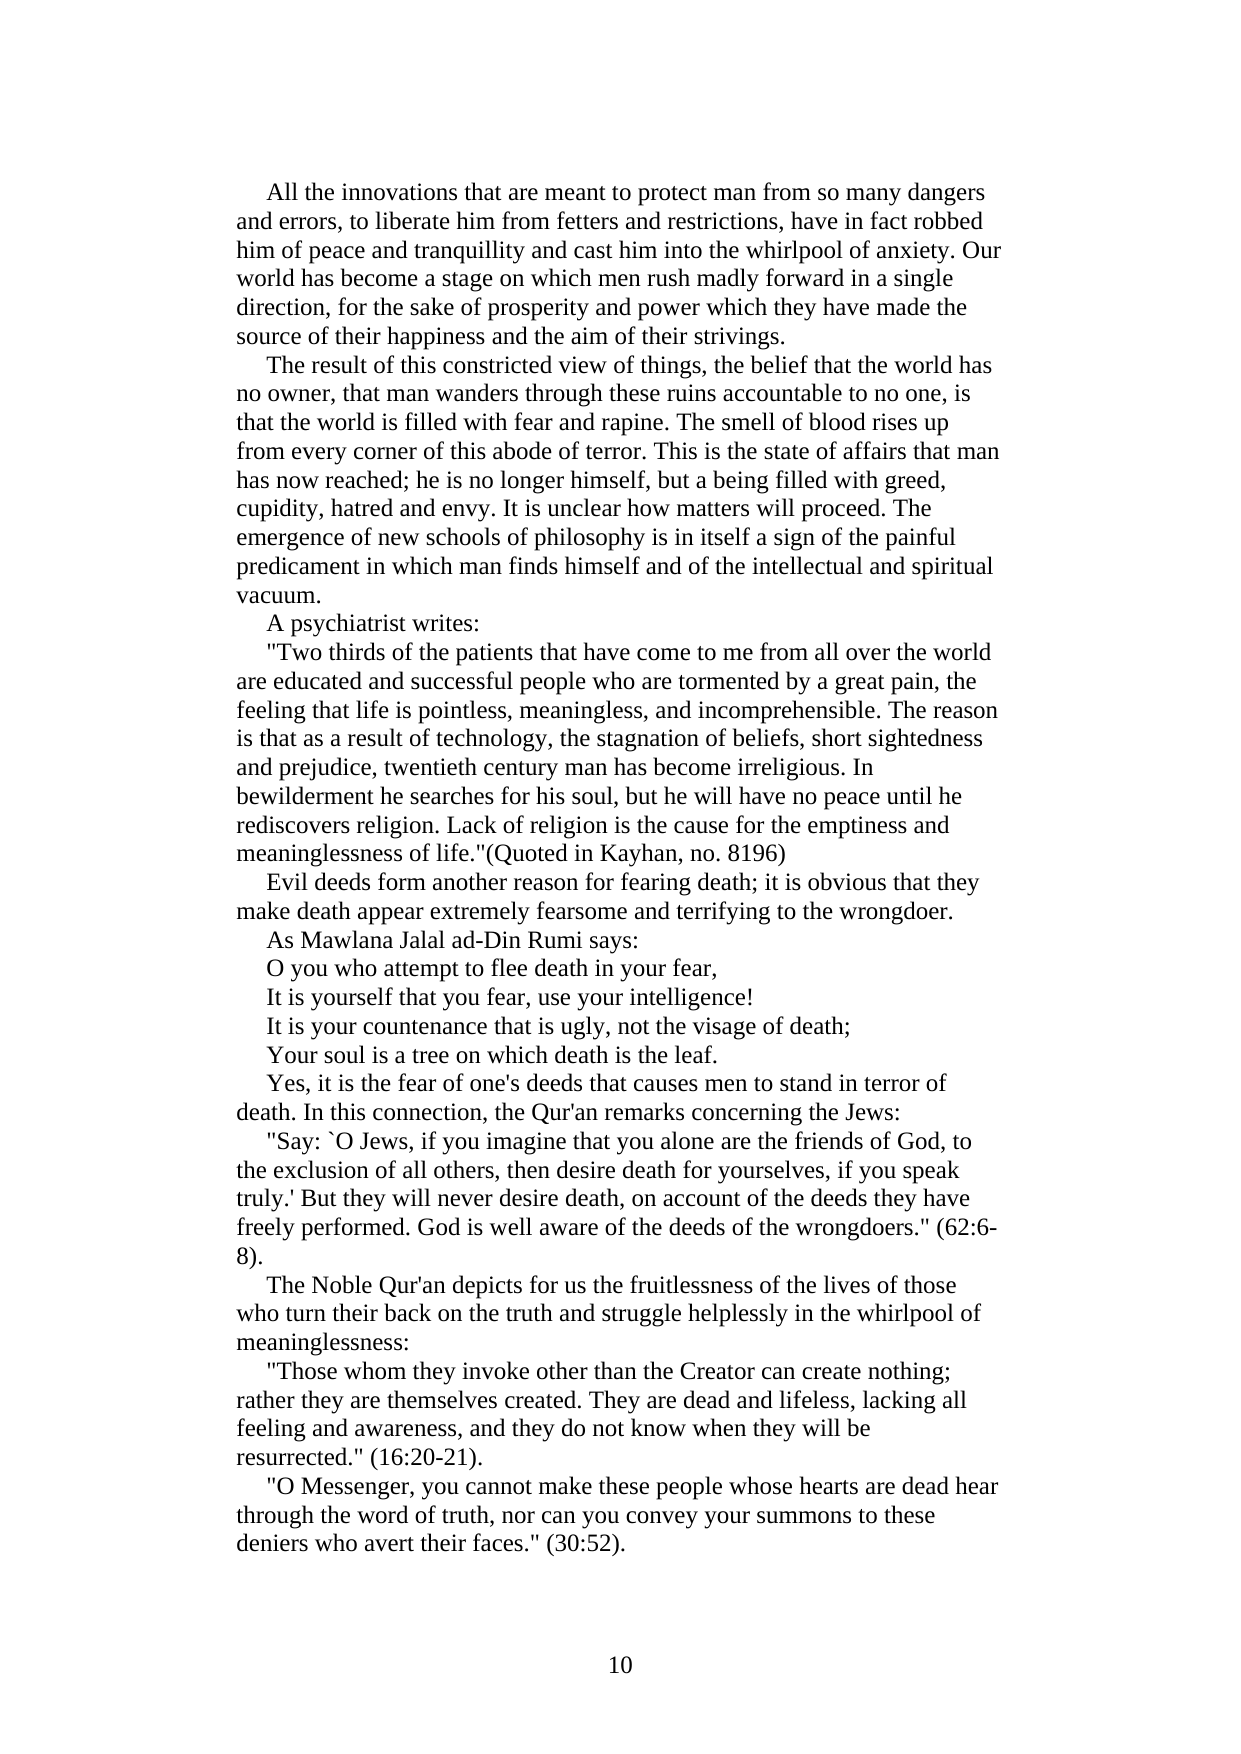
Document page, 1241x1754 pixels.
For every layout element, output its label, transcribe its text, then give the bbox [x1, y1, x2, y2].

text "O Messenger, you cannot make these people whose hearts are dead hear through the word of truth, nor can you convey your summons to these deniers who avert their faces." (30:52). [236, 1471, 1004, 1557]
text All the innovations that are meant to protect man from so many dangers and errors, to liberate him from fetters and restrictions, have in fact robbed him of peace and tranquillity and cast him into the whirlpool of anxiety. Our world has become a stage on which men rush madly forward in a single direction, for the sake of prosperity and power which they have made the source of their happiness and the aim of their strivings. [236, 177, 1004, 350]
text "Two thirds of the patients that have come to me from all over the world are educated and successful people who are tormented by a great pain, the feeling that life is pointless, meaningless, and incomprehensible. The reason is that as a result of technology, the stagnation of beliefs, short sightedness and prejudice, twentieth century man has become irreligious. In bewilderment he searches for his soul, but he will have no peace until he rediscovers religion. Lack of religion is the cause for the emptiness and meaninglessness of life."(Quoted in Kayhan, no. 8196) [236, 637, 1004, 867]
text The Noble Qur'an depicts for us the fruitlessness of the lives of those who turn their back on the truth and struggle helplessly in the whirlpool of meaninglessness: [236, 1270, 1004, 1356]
text Yes, it is the fear of one's deeds that causes men to stand in terror of death. In this connection, the Qur'an remarks concerning the Jews: [236, 1068, 1004, 1126]
text Your soul is a tree on which death is the leaf. [236, 1040, 1004, 1068]
text It is your countenance that is ugly, not the visage of death; [236, 1011, 1004, 1040]
text A psychiatrist writes: [236, 608, 1004, 637]
text The result of this constricted view of things, the belief that the world has no owner, that man wanders through these ruins accountable to no one, is that the world is filled with fear and rapine. The smell of blood rises up from every corner of this abode of terror. This is the state of affairs that man has now reached; he is no longer himself, but a being filled with greed, cupidity, hatred and envy. It is unclear how matters will proceed. The emergence of new schools of philosophy is in itself a sign of the painful predicament in which man finds himself and of the intellectual and spiritual vacuum. [236, 350, 1004, 608]
text It is yourself that you fear, use your intelligence! [236, 982, 1004, 1011]
text O you who attempt to flee death in your fear, [236, 953, 1004, 982]
text Evil deeds form another reason for fearing death; it is obvious that they make death appear extremely fearsome and terrifying to the wrongdoer. [236, 867, 1004, 925]
text "Say: `O Jews, if you imagine that you alone are the friends of God, to the exclusion of all others, then desire death for yourselves, if you speak truly.' But they will never desire death, on account of the deeds they have freely performed. God is well aware of the deeds of the wrongdoers." (62:6-8). [236, 1126, 1004, 1270]
text "Those whom they invoke other than the Creator can create nothing; rather they are themselves created. They are dead and lifeless, lacking all feeling and awareness, and they do not know when they will be resurrected." (16:20-21). [236, 1356, 1004, 1471]
text As Mawlana Jalal ad-Din Rumi says: [236, 925, 1004, 953]
